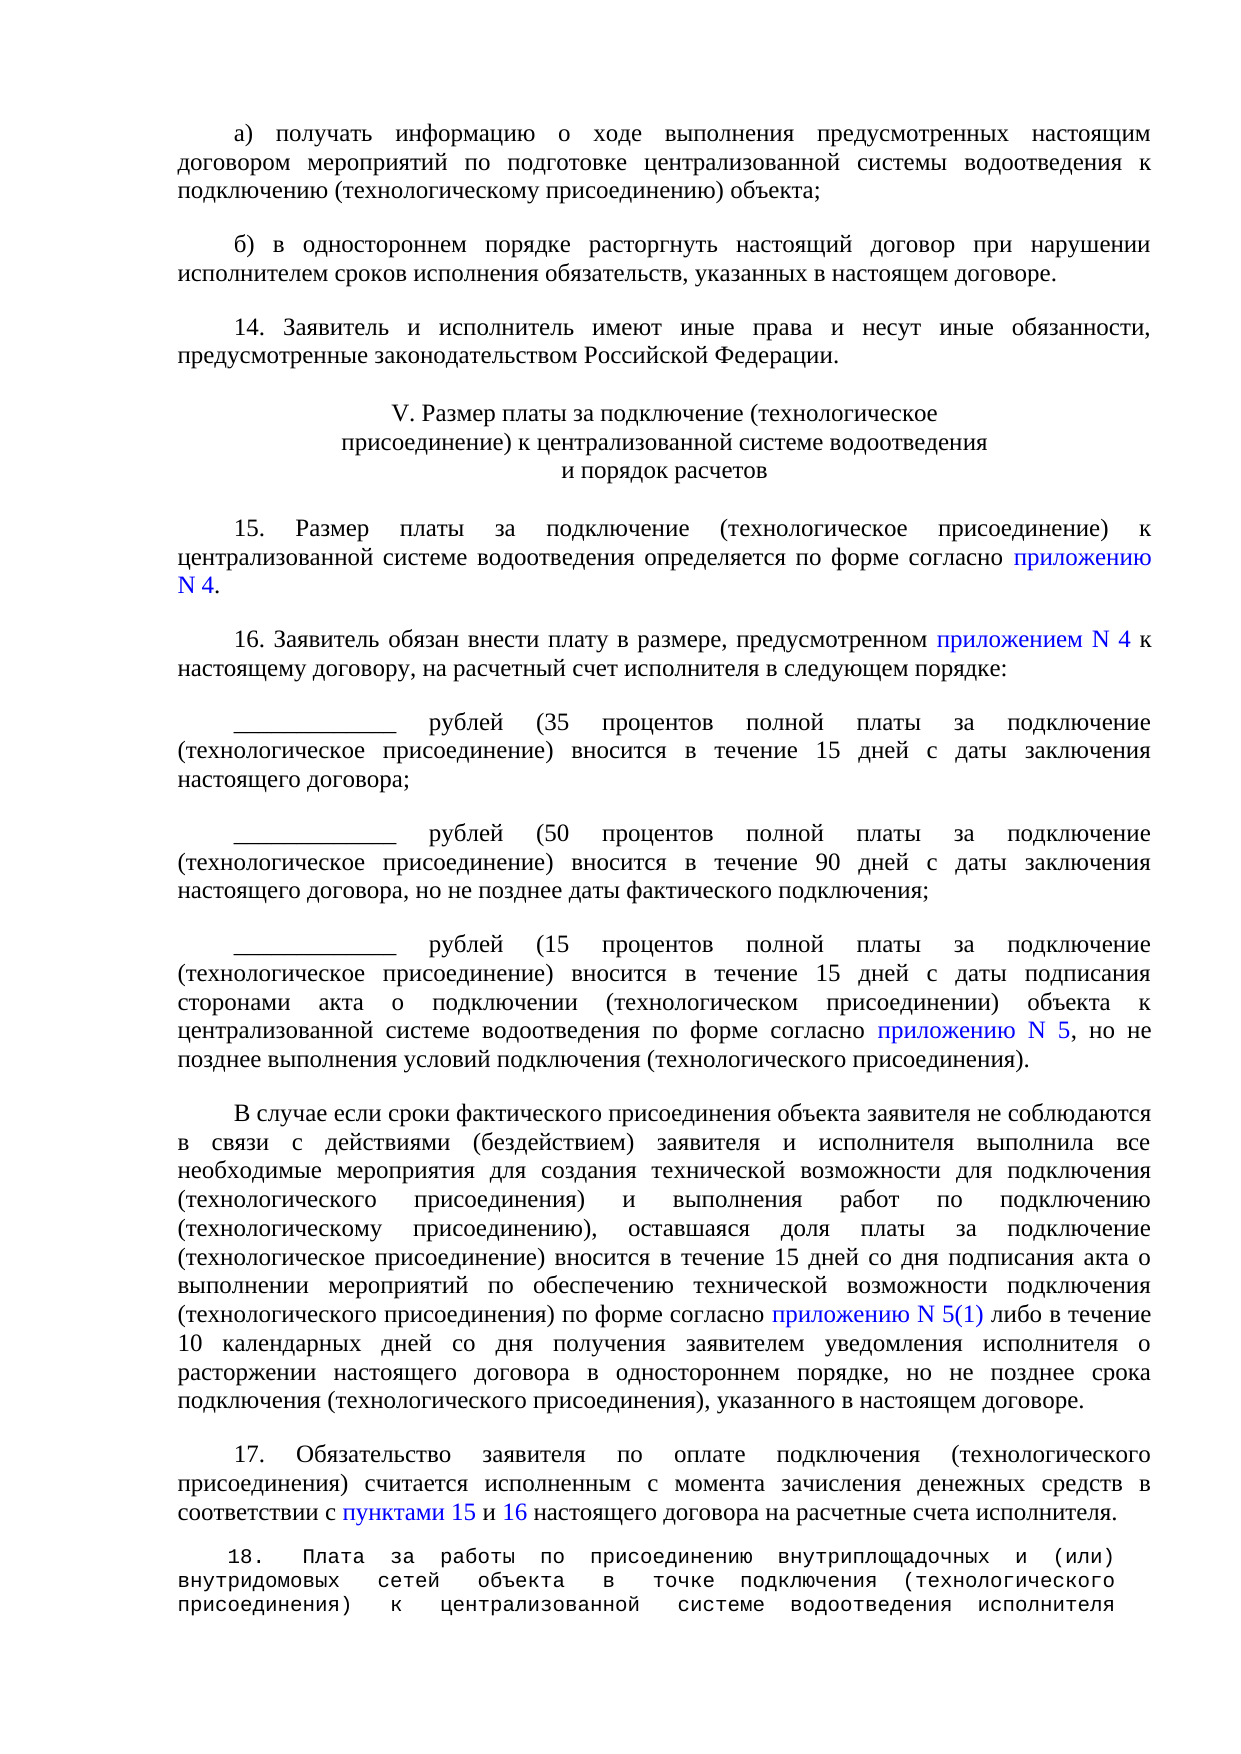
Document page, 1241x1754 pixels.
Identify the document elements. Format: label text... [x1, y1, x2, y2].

text 14. Заявитель и исполнитель имеют иные права и несут иные обязанности, предусмотренные законодательством Российской Федерации. [177, 312, 1152, 369]
text В случае если сроки фактического присоединения объекта заявителя не соблюдаются в связи с действиями (бездействием) заявителя и исполнителя выполнила все необходимые мероприятия для создания технической возможности для подключения (технологического присоединения) и выполнения работ по подключению (технологическому присоединению), оставшаяся доля платы за подключение (технологическое присоединение) вносится в течение 15 дней со дня подписания акта о выполнении мероприятий по обеспечению технической возможности подключения (технологического присоединения) по форме согласно приложению N 5(1) либо в течение 10 календарных дней со дня получения заявителем уведомления исполнителя о расторжении настоящего договора в одностороннем порядке, но не позднее срока подключения (технологического присоединения), указанного в настоящем договоре. [177, 1098, 1152, 1414]
text внутридомовых сетей объекта в точке подключения (технологического [177, 1570, 1152, 1594]
text 17. Обязательство заявителя по оплате подключения (технологического присоединения) считается исполненным с момента зачисления денежных средств в соответствии с пунктами 15 и 16 настоящего договора на расчетные счета исполнителя. [177, 1439, 1152, 1526]
text 18. Плата за работы по присоединению внутриплощадочных и (или) [177, 1546, 1152, 1570]
text и порядок расчетов [177, 456, 1152, 484]
text _____________ рублей (35 процентов полной платы за подключение (технологическое присоединение) вносится в течение 15 дней с даты заключения настоящего договора; [177, 707, 1152, 793]
text б) в одностороннем порядке расторгнуть настоящий договор при нарушении исполнителем сроков исполнения обязательств, указанных в настоящем договоре. [177, 229, 1152, 287]
text 16. Заявитель обязан внести плату в размере, предусмотренном приложением N 4 к настоящему договору, на расчетный счет исполнителя в следующем порядке: [177, 624, 1152, 682]
text 15. Размер платы за подключение (технологическое присоединение) к централизованной системе водоотведения определяется по форме согласно приложению N 4. [177, 513, 1152, 599]
text _____________ рублей (15 процентов полной платы за подключение (технологическое присоединение) вносится в течение 15 дней с даты подписания сторонами акта о подключении (технологическом присоединении) объекта к централизованной системе водоотведения по форме согласно приложению N 5, но не позднее выполнения условий подключения (технологического присоединения). [177, 929, 1152, 1073]
text а) получать информацию о ходе выполнения предусмотренных настоящим договором мероприятий по подготовке централизованной системы водоотведения к подключению (технологическому присоединению) объекта; [177, 118, 1152, 204]
text _____________ рублей (50 процентов полной платы за подключение (технологическое присоединение) вносится в течение 90 дней с даты заключения настоящего договора, но не позднее даты фактического подключения; [177, 818, 1152, 904]
text V. Размер платы за подключение (технологическое [177, 398, 1152, 427]
text присоединение) к централизованной системе водоотведения [177, 427, 1152, 456]
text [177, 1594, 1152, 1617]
